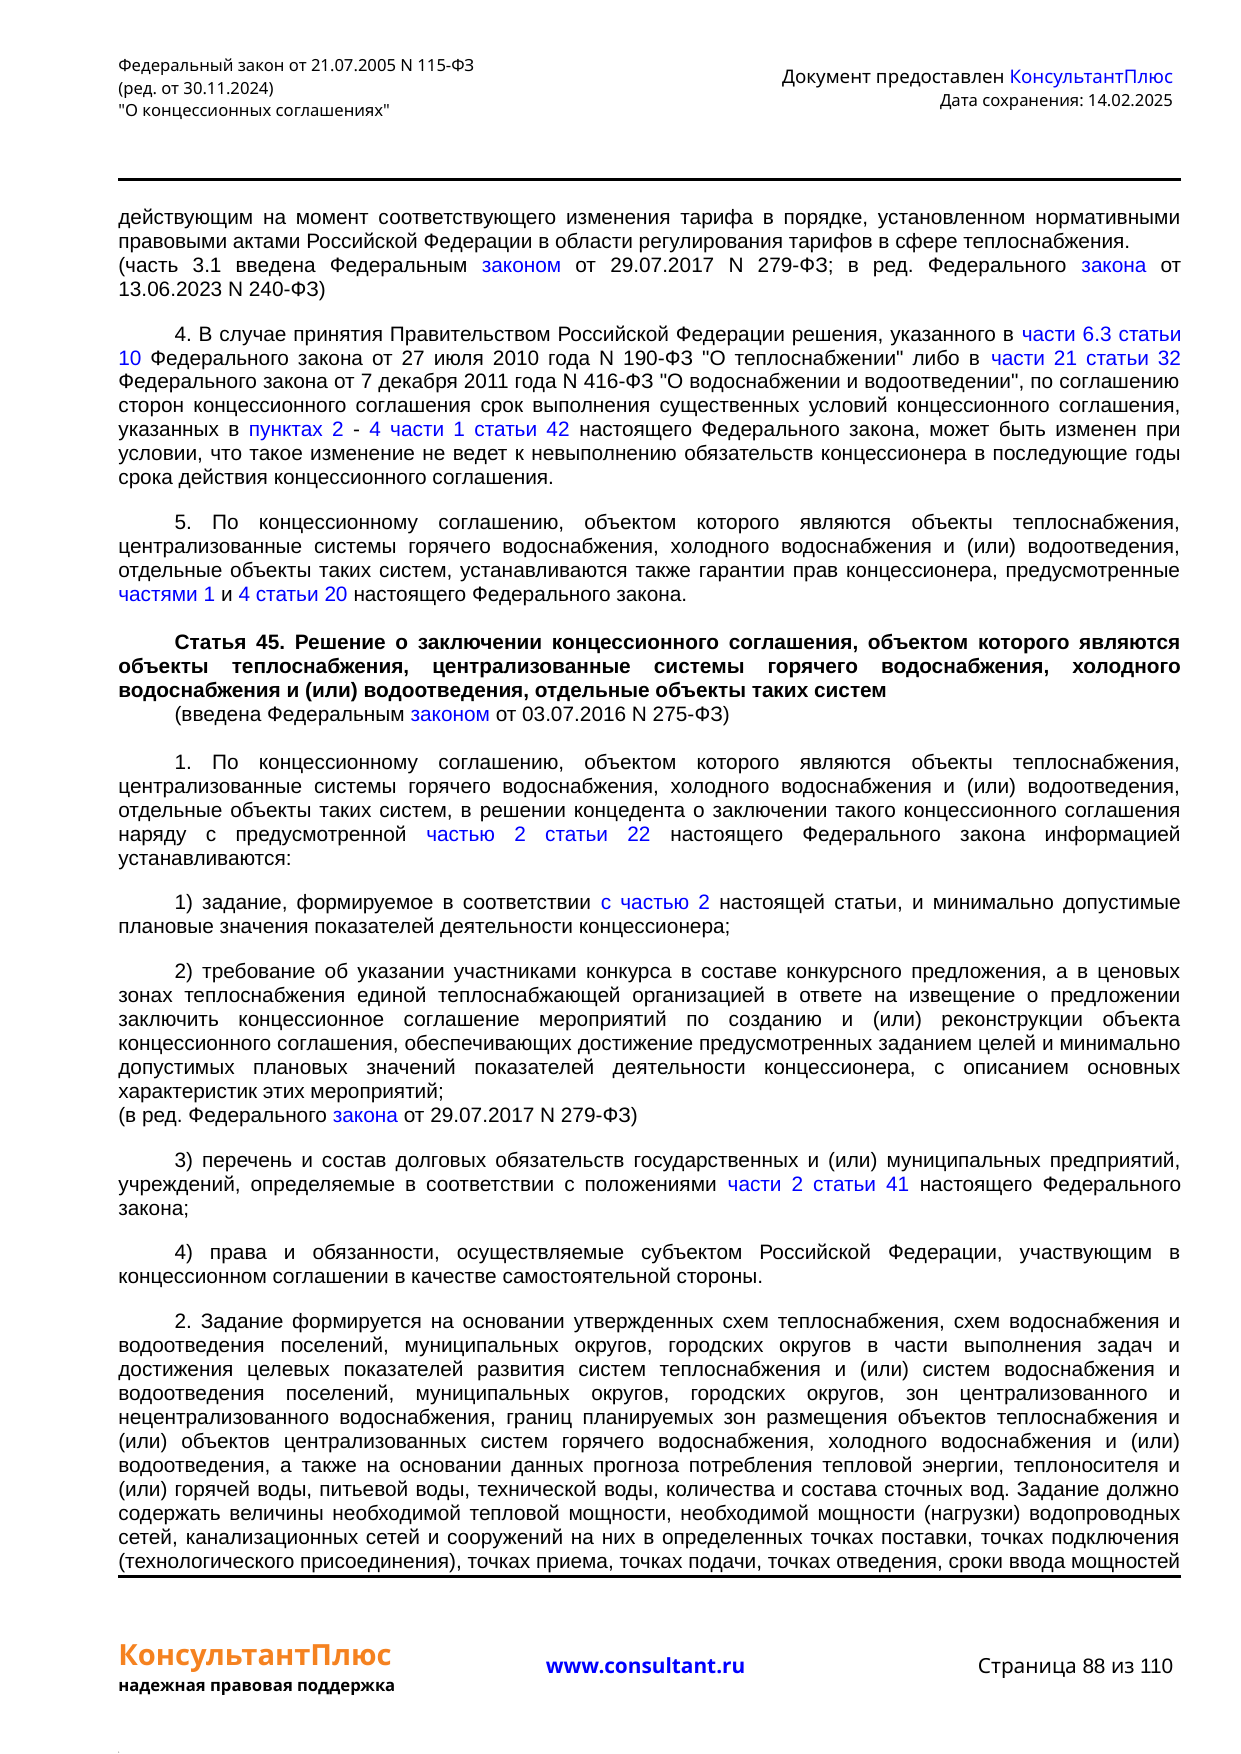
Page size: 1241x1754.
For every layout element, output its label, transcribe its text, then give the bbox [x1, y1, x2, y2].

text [118, 205, 1181, 253]
text 1. По концессионному соглашению, объектом которого являются объекты теплоснабжения, централизованные системы горячего водоснабжения, холодного водоснабжения и (или) водоотведения, отдельные объекты таких систем, в решении концедента о заключении такого концессионного соглашения наряду с предусмотренной частью 2 статьи 22 настоящего Федерального закона информацией устанавливаются: [118, 749, 1181, 869]
text 3) перечень и состав долговых обязательств государственных и (или) муниципальных предприятий, учреждений, определяемые в соответствии с положениями части 2 статьи 41 настоящего Федерального закона; [118, 1147, 1181, 1219]
text 5. По концессионному соглашению, объектом которого являются объекты теплоснабжения, централизованные системы горячего водоснабжения, холодного водоснабжения и (или) водоотведения, отдельные объекты таких систем, устанавливаются также гарантии прав концессионера, предусмотренные частями 1 и 4 статьи 20 настоящего Федерального закона. [118, 510, 1181, 606]
text 4. В случае принятия Правительством Российской Федерации решения, указанного в части 6.3 статьи 10 Федерального закона от 27 июля 2010 года N 190-ФЗ "О теплоснабжении" либо в части 21 статьи 32 Федерального закона от 7 декабря 2011 года N 416-ФЗ "О водоснабжении и водоотведении", по соглашению сторон концессионного соглашения срок выполнения существенных условий концессионного соглашения, указанных в пунктах 2 - 4 части 1 статьи 42 настоящего Федерального закона, может быть изменен при условии, что такое изменение не ведет к невыполнению обязательств концессионера в последующие годы срока действия концессионного соглашения. [118, 321, 1181, 489]
text 2) требование об указании участниками конкурса в составе конкурсного предложения, а в ценовых зонах теплоснабжения единой теплоснабжающей организацией в ответе на извещение о предложении заключить концессионное соглашение мероприятий по созданию и (или) реконструкции объекта концессионного соглашения, обеспечивающих достижение предусмотренных заданием целей и минимально допустимых плановых значений показателей деятельности концессионера, с описанием основных характеристик этих мероприятий; [118, 959, 1181, 1103]
title Статья 45. Решение о заключении концессионного соглашения, объектом которого являются объекты теплоснабжения, централизованные системы горячего водоснабжения, холодного водоснабжения и (или) водоотведения, отдельные объекты таких систем [118, 630, 1181, 702]
text (введена Федеральным законом от 03.07.2016 N 275-ФЗ) [118, 702, 1181, 726]
text 1) задание, формируемое в соответствии с частью 2 настоящей статьи, и минимально допустимые плановые значения показателей деятельности концессионера; [118, 890, 1181, 938]
text (часть 3.1 введена Федеральным законом от 29.07.2017 N 279-ФЗ; в ред. Федерального закона от 13.06.2023 N 240-ФЗ) [118, 253, 1181, 301]
text (в ред. Федерального закона от 29.07.2017 N 279-ФЗ) [118, 1103, 1181, 1127]
text 4) права и обязанности, осуществляемые субъектом Российской Федерации, участвующим в концессионном соглашении в качестве самостоятельной стороны. [118, 1240, 1181, 1288]
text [118, 1309, 1181, 1572]
